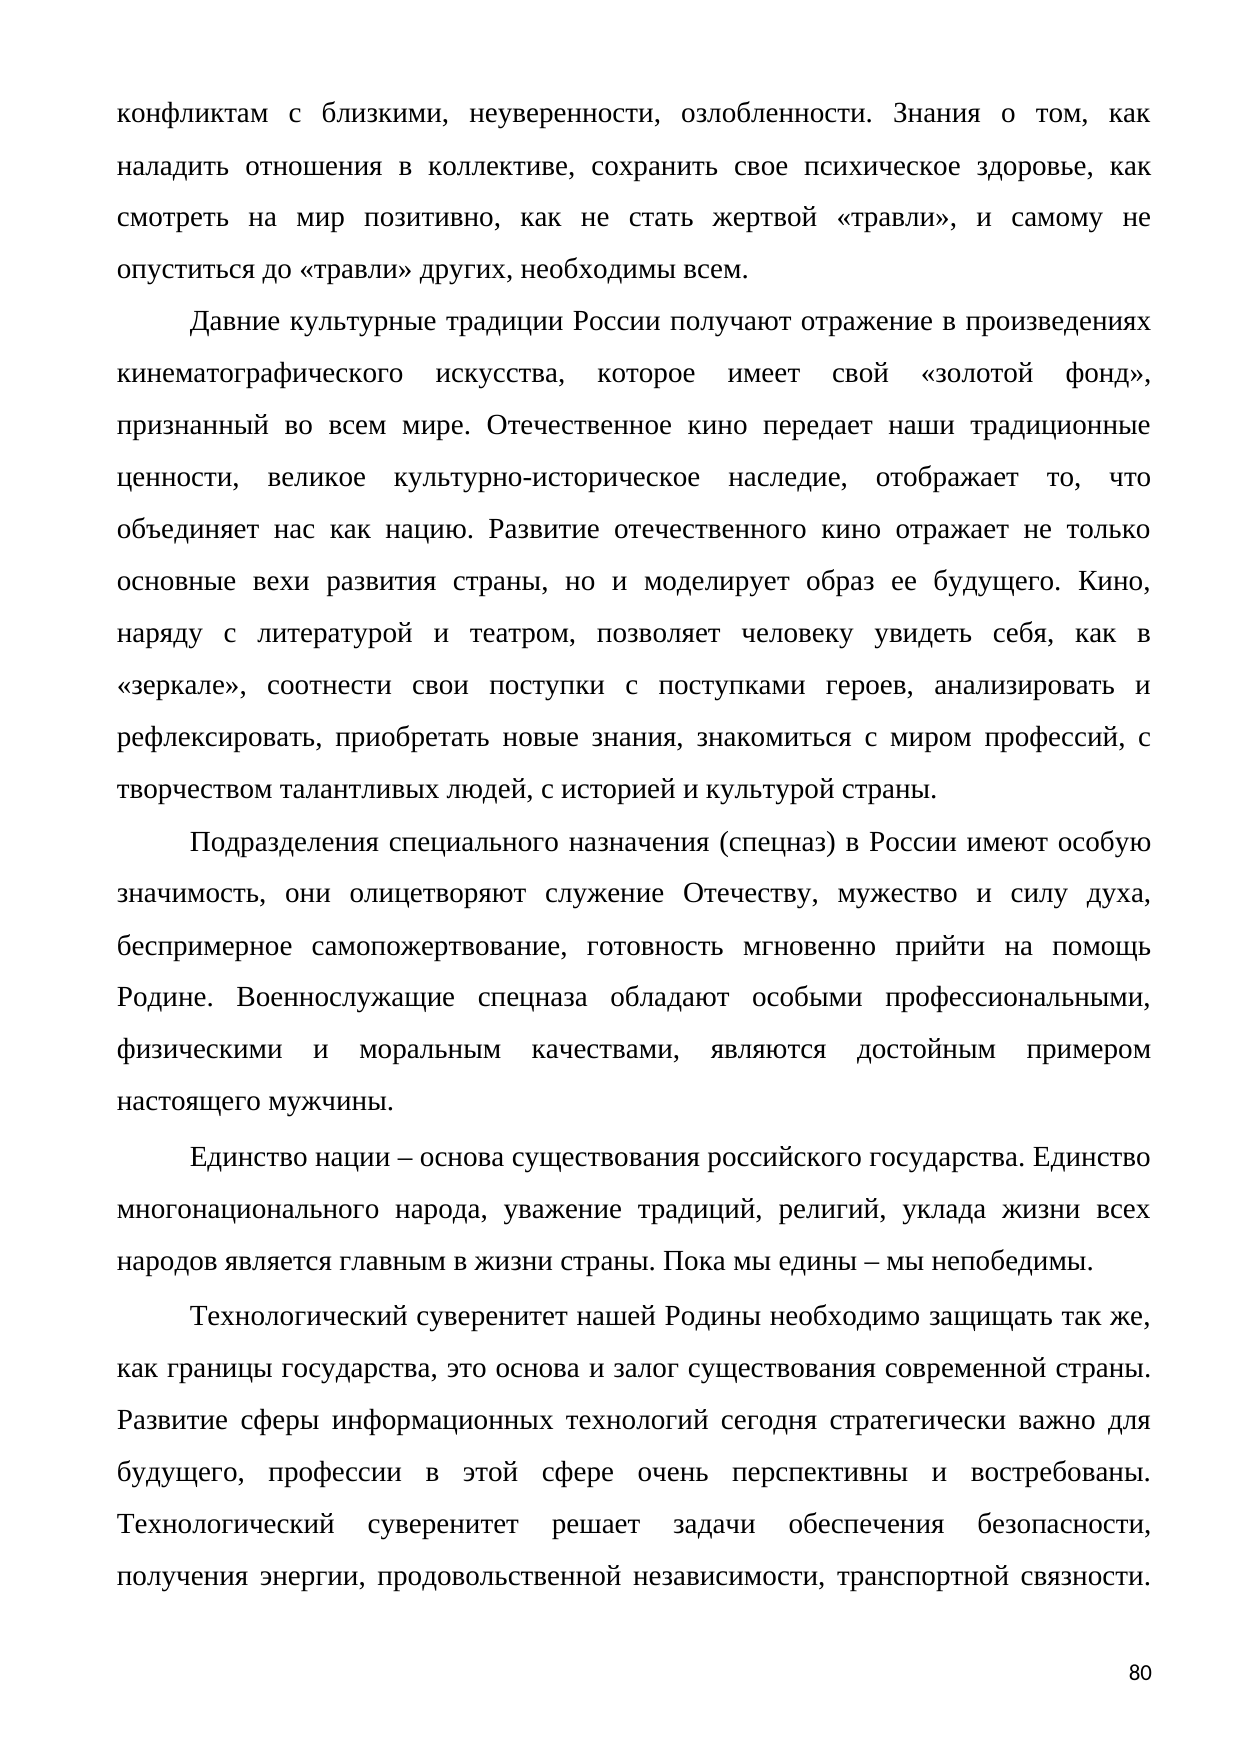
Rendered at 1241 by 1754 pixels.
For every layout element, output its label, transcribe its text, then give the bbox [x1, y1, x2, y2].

text Единство нации – основа существования российского государства. Единство многонационального народа, уважение традиций, религий, уклада жизни всех народов является главным в жизни страны. Пока мы едины – мы непобедимы. [117, 1139, 1152, 1276]
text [117, 1298, 1152, 1592]
text Подразделения специального назначения (спецназ) в России имеют особую значимость, они олицетворяют служение Отечеству, мужество и силу духа, беспримерное самопожертвование, готовность мгновенно прийти на помощь Родине. Военнослужащие спецназа обладают особыми профессиональными, физическими и моральным качествами, являются достойным примером настоящего мужчины. [117, 824, 1152, 1117]
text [117, 96, 1152, 285]
text Давние культурные традиции России получают отражение в произведениях кинематографического искусства, которое имеет свой «золотой фонд», признанный во всем мире. Отечественное кино передает наши традиционные ценности, великое культурно-историческое наследие, отображает то, что объединяет нас как нацию. Развитие отечественного кино отражает не только основные вехи развития страны, но и моделирует образ ее будущего. Кино, наряду с литературой и театром, позволяет человеку увидеть себя, как в «зеркале», соотнести свои поступки с поступками героев, анализировать и рефлексировать, приобретать новые знания, знакомиться с миром профессий, с творчеством талантливых людей, с историей и культурой страны. [117, 303, 1152, 805]
